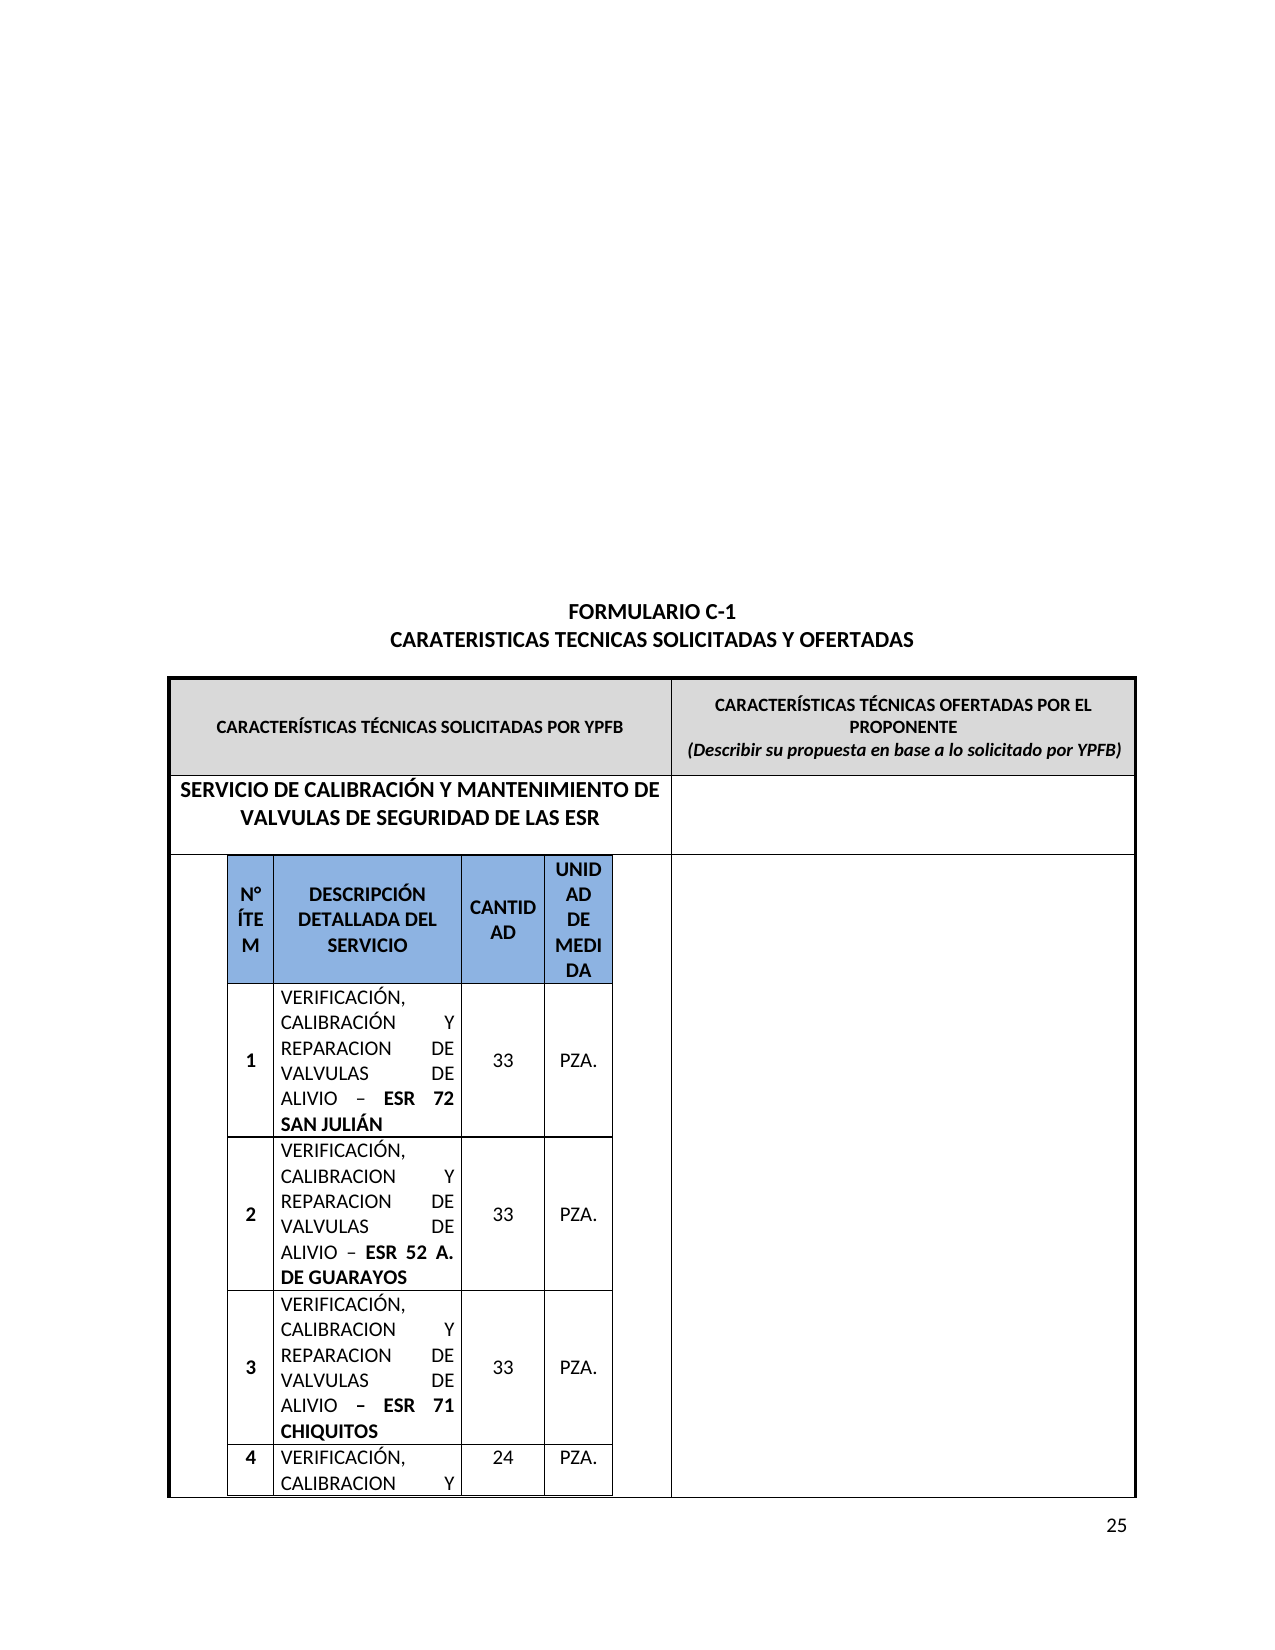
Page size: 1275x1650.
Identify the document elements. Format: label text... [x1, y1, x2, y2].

table_cell [672, 776, 1134, 854]
table_header CARACTERÍSTICAS TÉCNICAS OFERTADAS POR EL PROPONENTE (Describir su propuesta en base a lo solicitado por YPFB) [672, 680, 1134, 775]
table_cell [228, 1291, 273, 1444]
text CARATERISTICAS TECNICAS SOLICITADAS Y OFERTADAS [177, 626, 1127, 653]
table_cell [274, 1138, 461, 1290]
table_cell [462, 1138, 544, 1290]
table_cell [228, 1445, 273, 1495]
text FORMULARIO C-1 [177, 597, 1127, 626]
table_cell [228, 984, 273, 1136]
table_cell [274, 1445, 461, 1495]
table_cell [462, 1291, 544, 1444]
table_cell [274, 1291, 461, 1444]
table_cell [274, 984, 461, 1136]
table_cell [545, 1291, 612, 1444]
table_cell [672, 855, 1134, 1496]
table_cell [228, 1138, 273, 1290]
table_cell [613, 855, 671, 1496]
table_cell [171, 855, 227, 1496]
table_cell [545, 984, 612, 1136]
table_header CARACTERÍSTICAS TÉCNICAS SOLICITADAS POR YPFB [171, 680, 671, 775]
table_cell [462, 1445, 544, 1495]
table_cell [545, 1138, 612, 1290]
table_cell SERVICIO DE CALIBRACIÓN Y MANTENIMIENTO DE VALVULAS DE SEGURIDAD DE LAS ESR [171, 776, 671, 854]
table_cell [462, 984, 544, 1136]
table_cell [545, 1445, 612, 1495]
